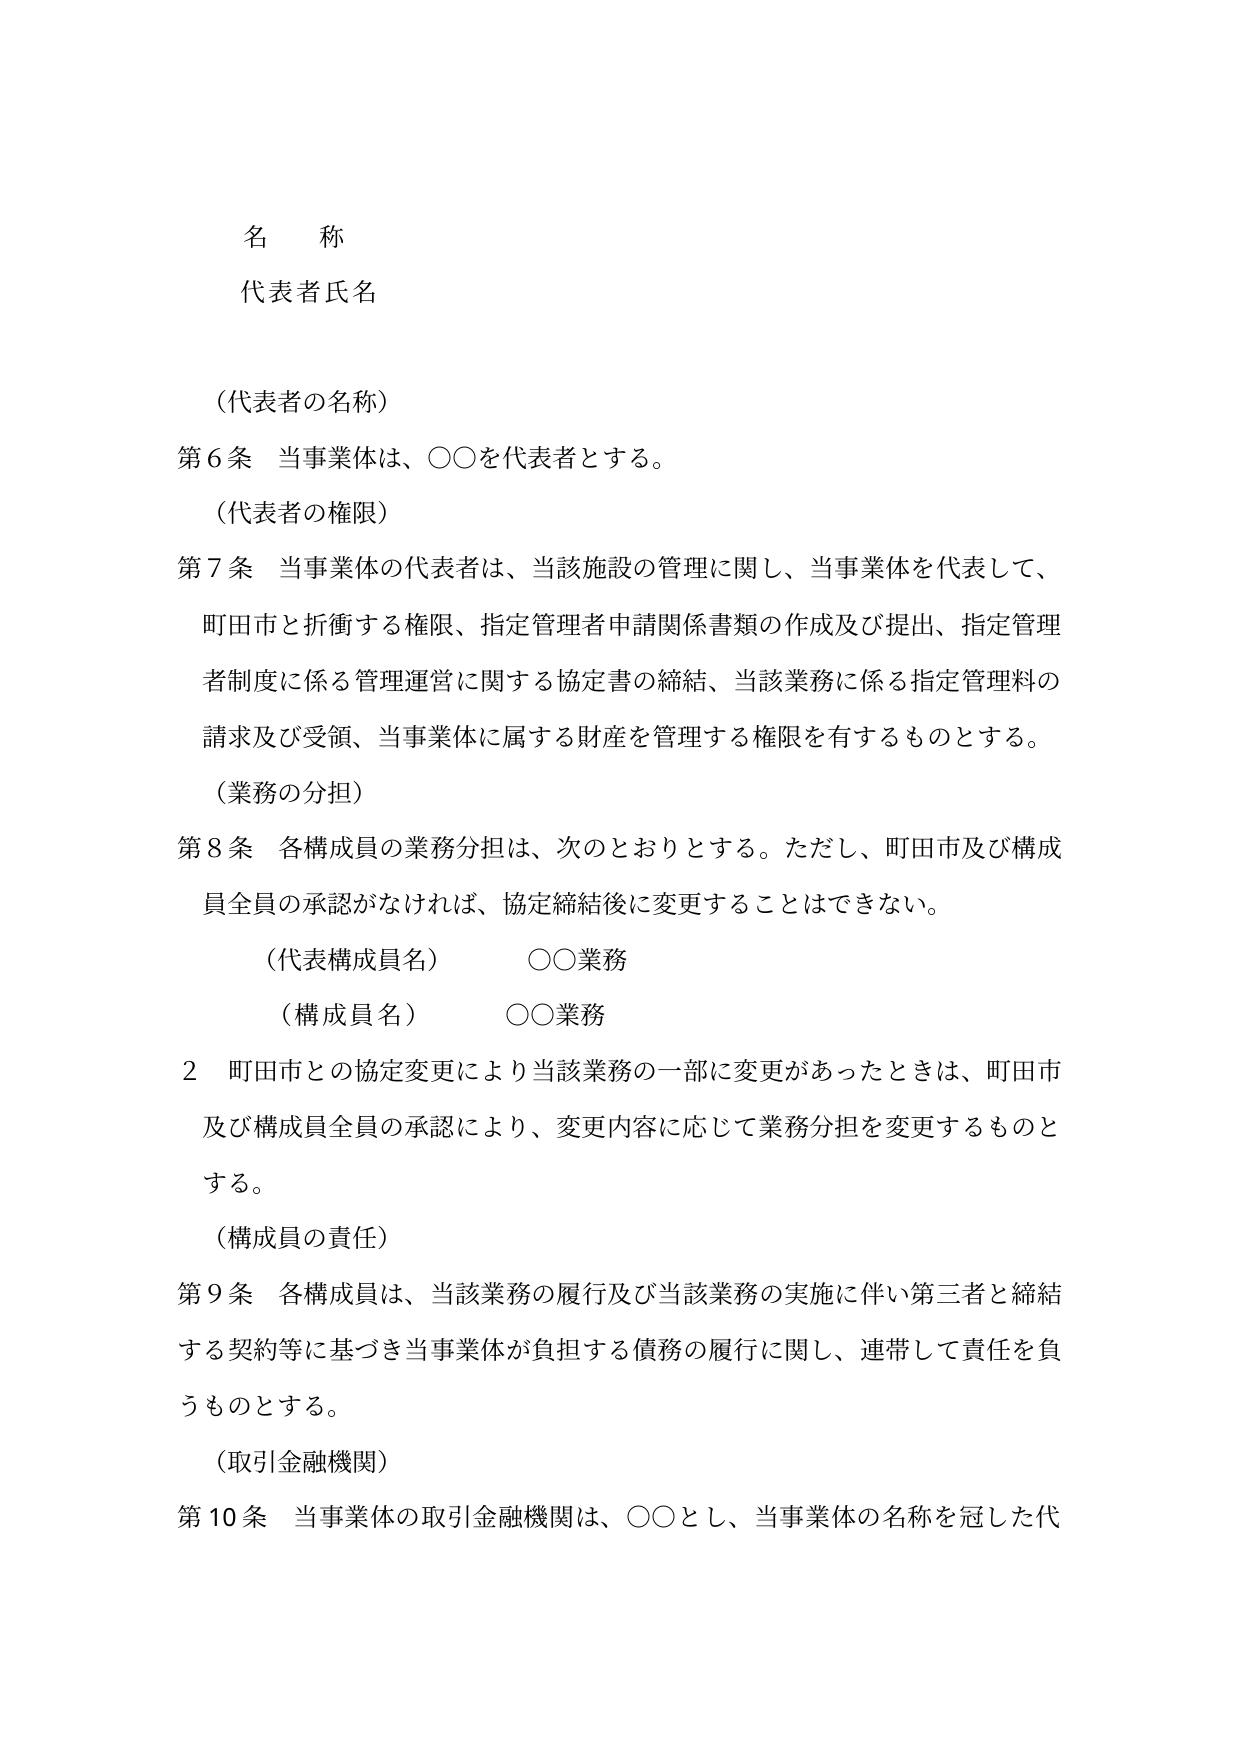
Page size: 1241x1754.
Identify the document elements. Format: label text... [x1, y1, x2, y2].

text （代表者の名称） [177, 382, 1063, 419]
text ２ 町田市との協定変更により当該業務の一部に変更があったときは、町田市及び構成員全員の承認により、変更内容に応じて業務分担を変更するものとする。 [177, 1050, 1063, 1200]
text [177, 1497, 1063, 1534]
text 第９条 各構成員は、当該業務の履行及び当該業務の実施に伴い第三者と締結する契約等に基づき当事業体が負担する債務の履行に関し、連帯して責任を負うものとする。 [177, 1274, 1063, 1424]
text （代表構成員名） ○○業務 [177, 939, 1063, 977]
text 第７条 当事業体の代表者は、当該施設の管理に関し、当事業体を代表して、町田市と折衝する権限、指定管理者申請関係書類の作成及び提出、指定管理者制度に係る管理運営に関する協定書の締結、当該業務に係る指定管理料の請求及び受領、当事業体に属する財産を管理する権限を有するものとする。 [177, 548, 1063, 754]
text 名称 [177, 217, 1063, 254]
text （業務の分担） [177, 772, 1063, 810]
text （構成員名） ○○業務 [177, 995, 1063, 1032]
text 第６条 当事業体は、○○を代表者とする。 [177, 437, 1063, 475]
text （構成員の責任） [177, 1218, 1063, 1256]
text （代表者の権限） [177, 493, 1063, 530]
text 代表者氏名 [177, 272, 1063, 310]
text 第８条 各構成員の業務分担は、次のとおりとする。ただし、町田市及び構成員全員の承認がなければ、協定締結後に変更することはできない。 [177, 828, 1063, 922]
text （取引金融機関） [177, 1442, 1063, 1479]
